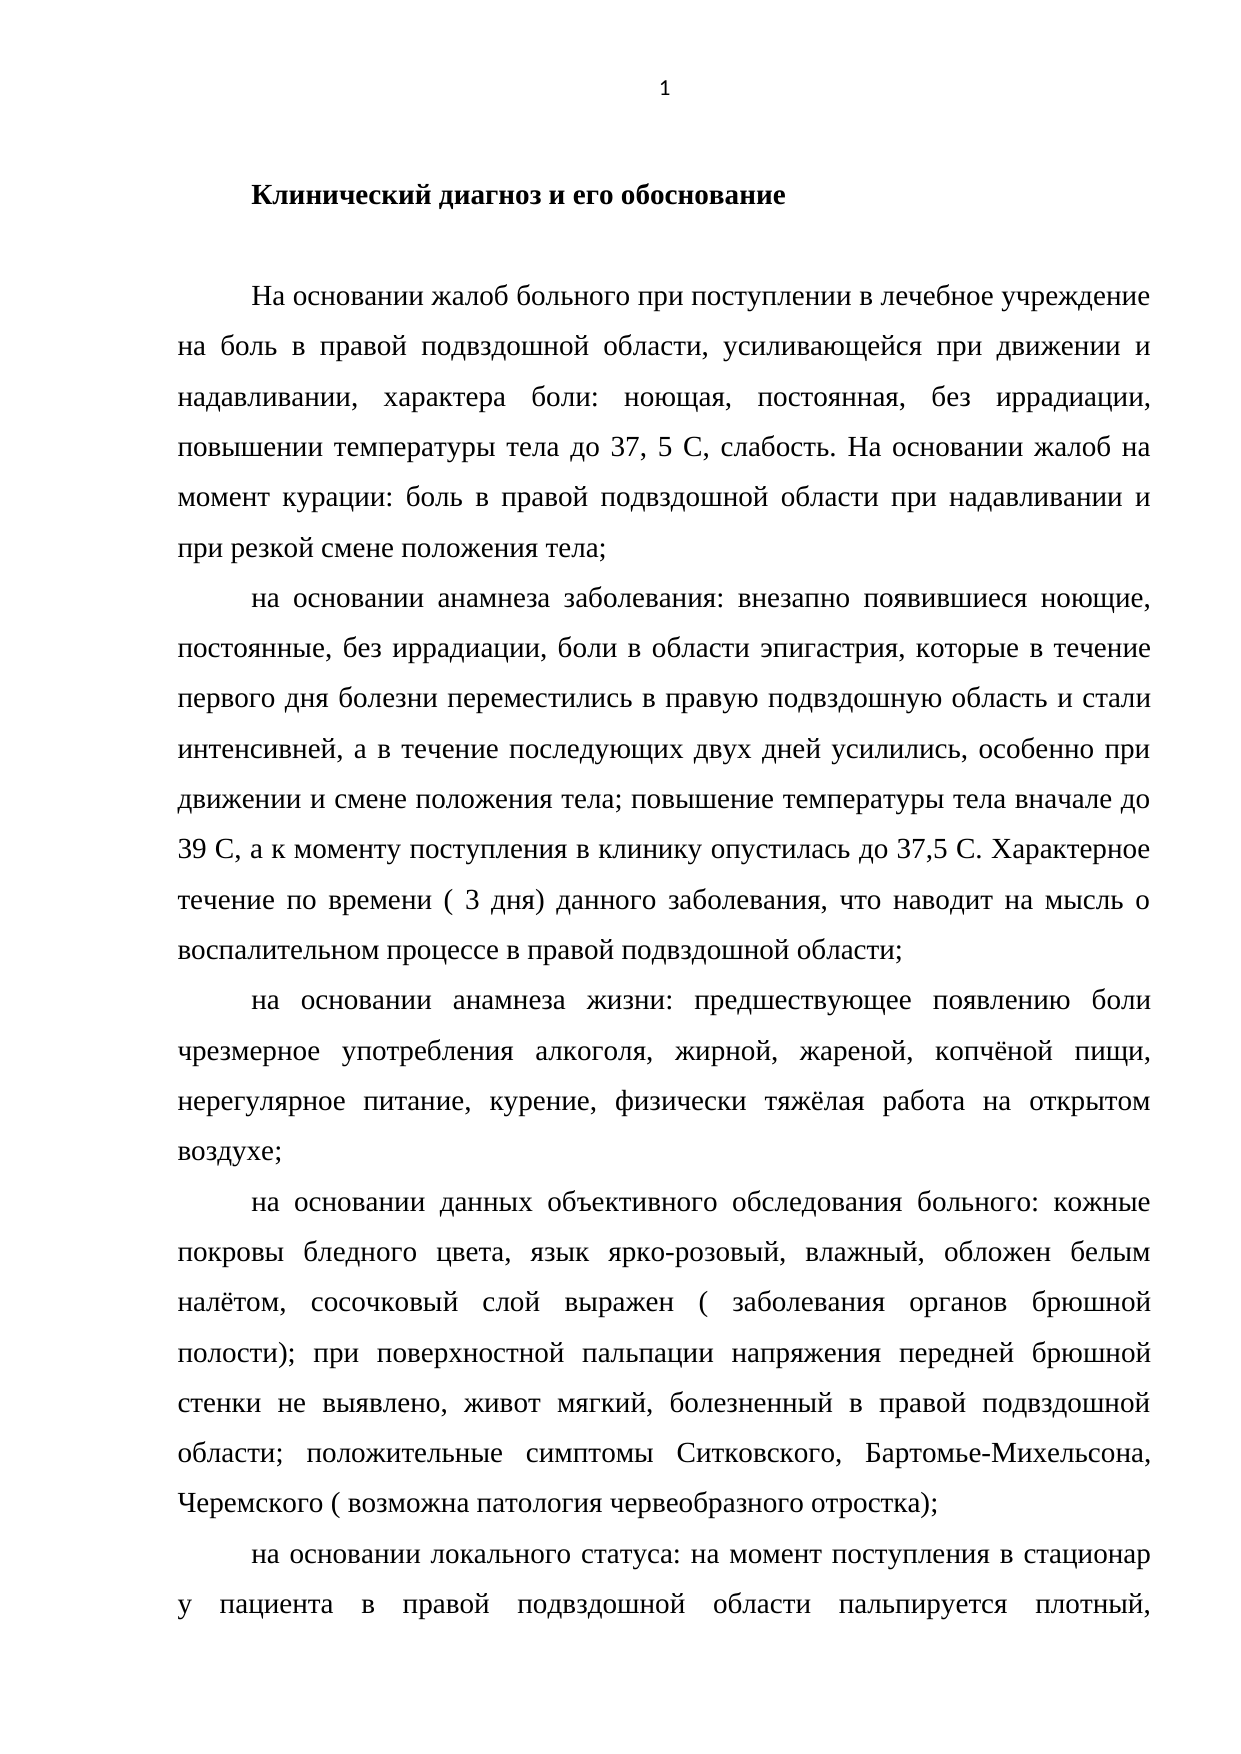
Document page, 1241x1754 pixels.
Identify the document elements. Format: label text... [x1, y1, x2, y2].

text На основании жалоб больного при поступлении в лечебное учреждение на боль в правой подвздошной области, усиливающейся при движении и надавливании, характера боли: ноющая, постоянная, без иррадиации, повышении температуры тела до 37, 5 С, слабость. На основании жалоб на момент курации: боль в правой подвздошной области при надавливании и при резкой смене положения тела; [177, 278, 1152, 563]
text на основании анамнеза жизни: предшествующее появлению боли чрезмерное употребления алкоголя, жирной, жареной, копчёной пищи, нерегулярное питание, курение, физически тяжёлая работа на открытом воздухе; [177, 982, 1152, 1167]
text Клинический диагноз и его обоснование [177, 177, 1152, 211]
text на основании анамнеза заболевания: внезапно появившиеся ноющие, постоянные, без иррадиации, боли в области эпигастрия, которые в течение первого дня болезни переместились в правую подвздошную область и стали интенсивней, а в течение последующих двух дней усилились, особенно при движении и смене положения тела; повышение температуры тела вначале до 39 С, а к моменту поступления в клинику опустилась до 37,5 С. Характерное течение по времени ( 3 дня) данного заболевания, что наводит на мысль о воспалительном процессе в правой подвздошной области; [177, 580, 1152, 966]
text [177, 1536, 1152, 1620]
text на основании данных объективного обследования больного: кожные покровы бледного цвета, язык ярко-розовый, влажный, обложен белым налётом, сосочковый слой выражен ( заболевания органов брюшной полости); при поверхностной пальпации напряжения передней брюшной стенки не выявлено, живот мягкий, болезненный в правой подвздошной области; положительные симптомы Ситковского, Бартомье-Михельсона, Черемского ( возможна патология червеобразного отростка); [177, 1184, 1152, 1519]
